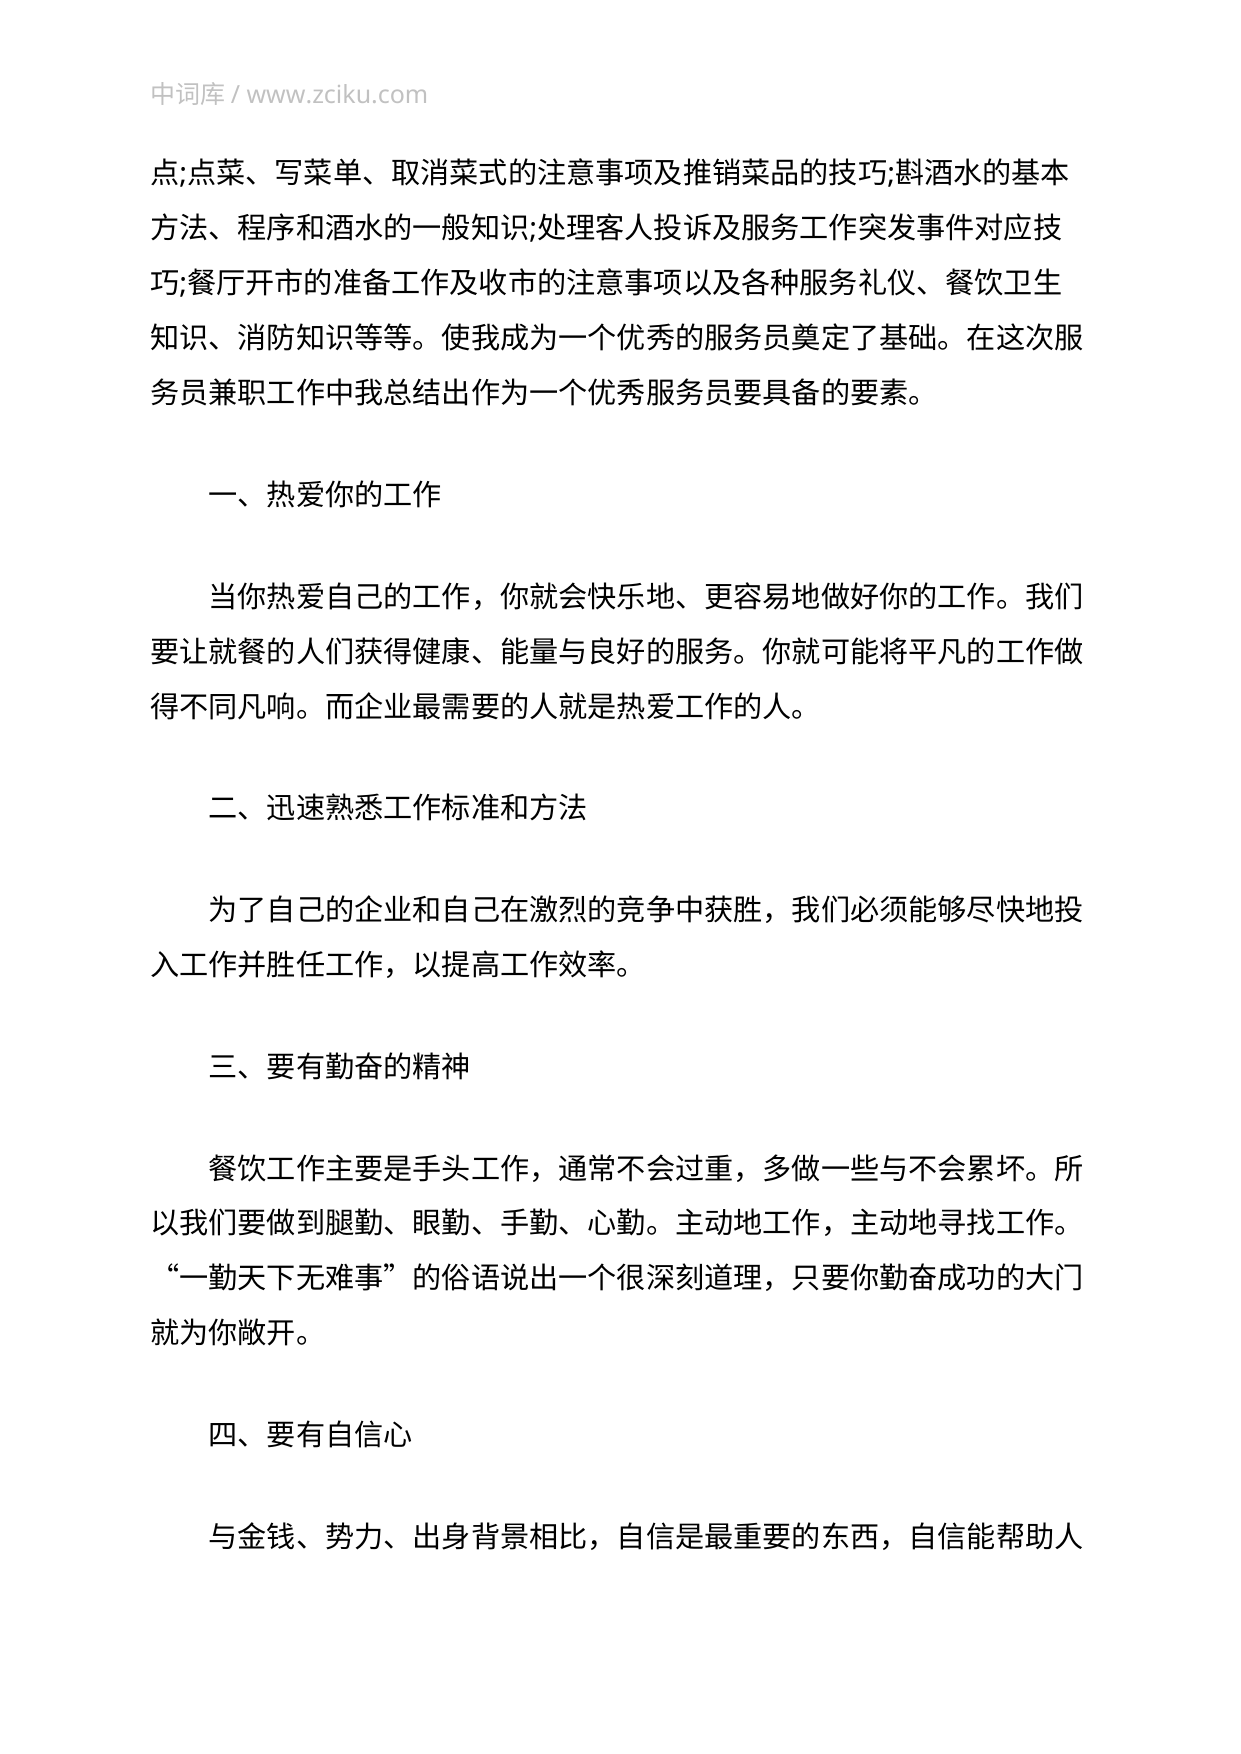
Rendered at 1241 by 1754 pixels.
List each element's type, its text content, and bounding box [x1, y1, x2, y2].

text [150, 1513, 1090, 1556]
text 为了自己的企业和自己在激烈的竞争中获胜，我们必须能够尽快地投入工作并胜任工作，以提高工作效率。 [150, 887, 1090, 984]
text 二、迅速熟悉工作标准和方法 [150, 785, 1090, 827]
text 一、热爱你的工作 [150, 472, 1090, 514]
text 四、要有自信心 [150, 1412, 1090, 1454]
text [150, 150, 1090, 412]
text 餐饮工作主要是手头工作，通常不会过重，多做一些与不会累坏。所以我们要做到腿勤、眼勤、手勤、心勤。主动地工作，主动地寻找工作。“一勤天下无难事”的俗语说出一个很深刻道理，只要你勤奋成功的大门就为你敞开。 [150, 1145, 1090, 1352]
text 三、要有勤奋的精神 [150, 1043, 1090, 1086]
text 当你热爱自己的工作，你就会快乐地、更容易地做好你的工作。我们要让就餐的人们获得健康、能量与良好的服务。你就可能将平凡的工作做得不同凡响。而企业最需要的人就是热爱工作的人。 [150, 573, 1090, 726]
